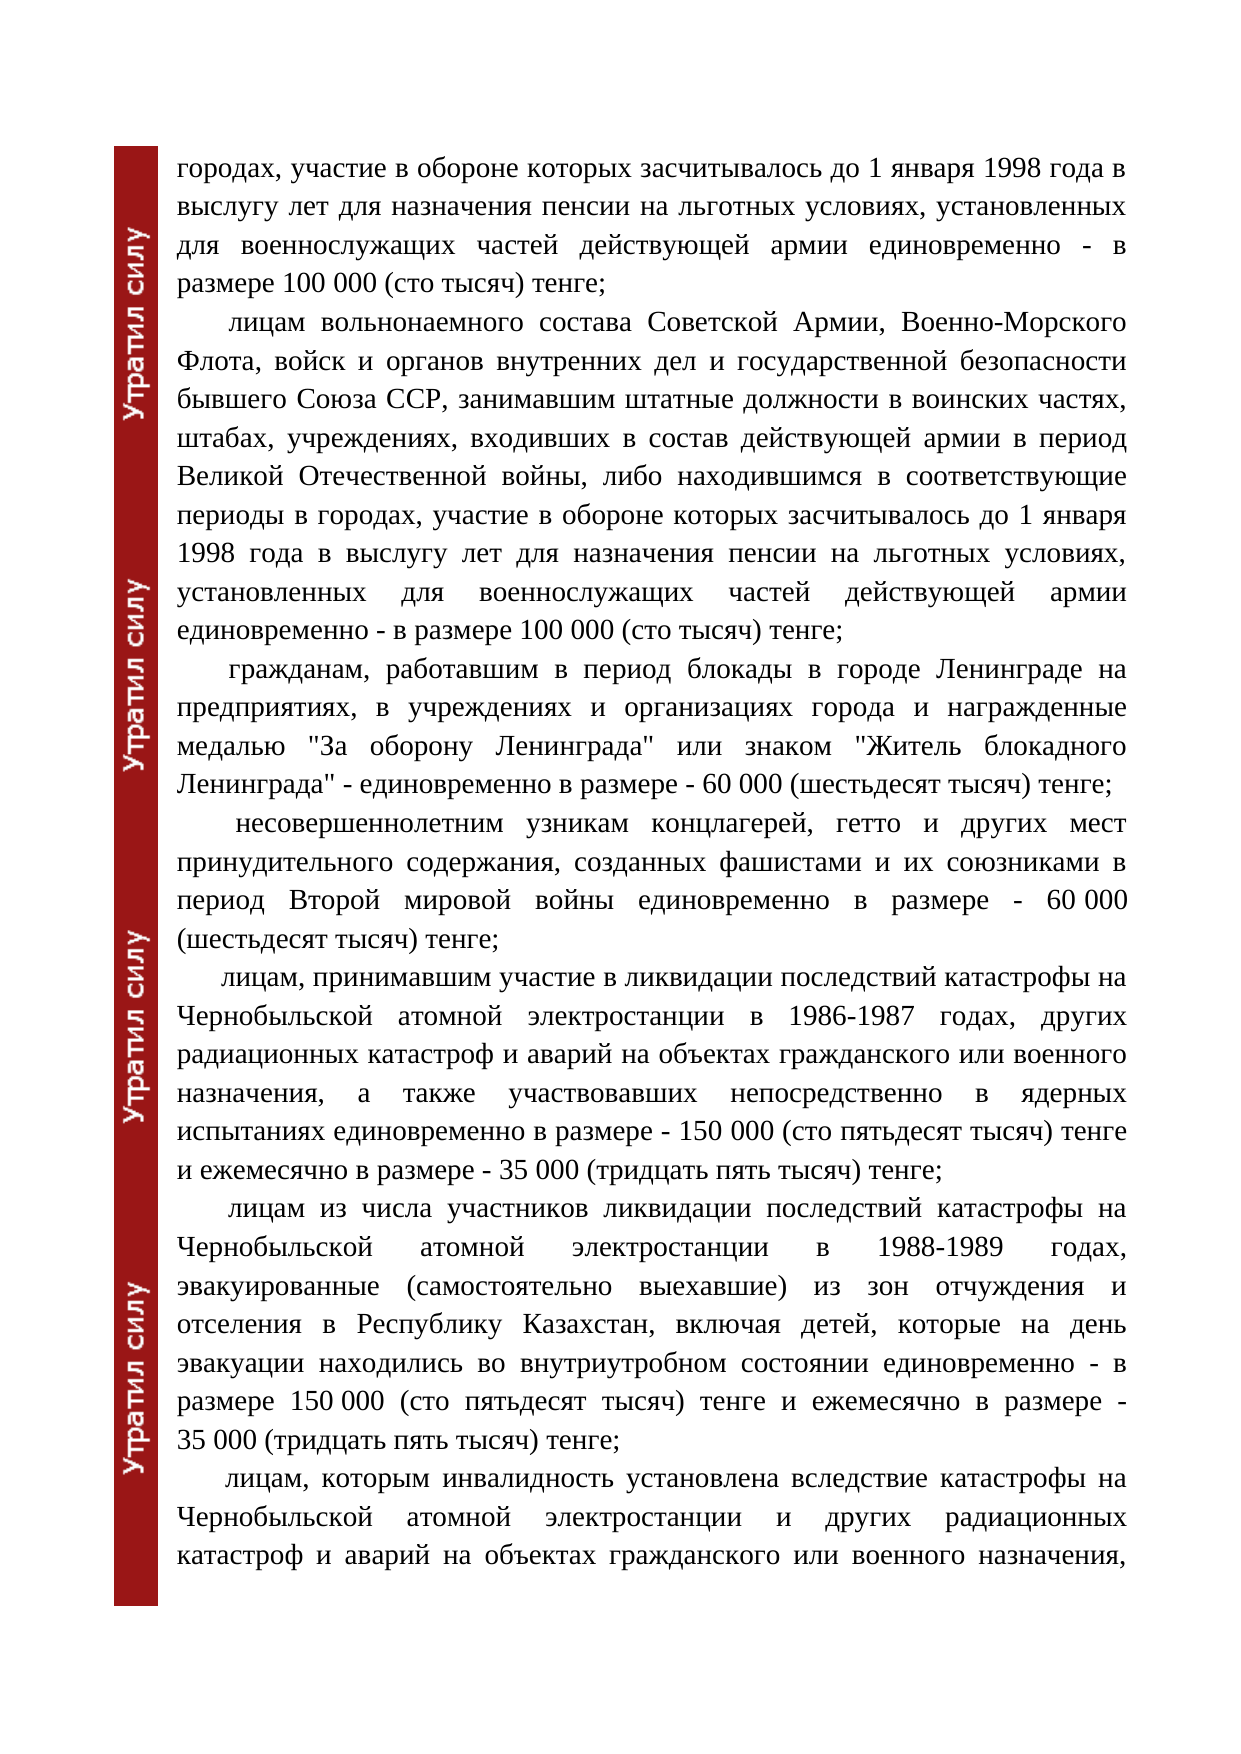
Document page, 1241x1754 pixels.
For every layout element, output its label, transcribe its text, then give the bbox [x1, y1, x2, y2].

picture [114, 146, 158, 150]
picture [114, 646, 158, 651]
picture [114, 1455, 158, 1460]
text лицам вольнонаемного состава Советской Армии, Военно-Морского Флота, войск и органов внутренних дел и государственной безопасности бывшего Союза ССР, занимавшим штатные должности в воинских частях, штабах, учреждениях, входивших в состав действующей армии в период Великой Отечественной войны, либо находившимся в соответствующие периоды в городах, участие в обороне которых засчитывалось до 1 января 1998 года в выслугу лет для назначения пенсии на льготных условиях, установленных для военнослужащих частей действующей армии единовременно - в размере 100 000 (сто тысяч) тенге; [112, 304, 1128, 646]
picture [114, 299, 158, 304]
picture [114, 1186, 158, 1191]
text несовершеннолетним узникам концлагерей, гетто и других мест принудительного содержания, созданных фашистами и их союзниками в период Второй мировой войны единовременно в размере - 60 000 (шестьдесят тысяч) тенге; [112, 805, 1128, 954]
text лицам из числа участников ликвидации последствий катастрофы на Чернобыльской атомной электростанции в 1988-1989 годах, эвакуированные (самостоятельно выехавшие) из зон отчуждения и отселения в Республику Казахстан, включая детей, которые на день эвакуации находились во внутриутробном состоянии единовременно - в размере 150 000 (сто пятьдесят тысяч) тенге и ежемесячно в размере - 35 000 (тридцать пять тысяч) тенге; [112, 1191, 1128, 1455]
picture [114, 954, 158, 959]
text лицам, принимавшим участие в ликвидации последствий катастрофы на Чернобыльской атомной электростанции в 1986-1987 годах, других радиационных катастроф и аварий на объектах гражданского или военного назначения, а также участвовавших непосредственно в ядерных испытаниях единовременно в размере - 150 000 (сто пятьдесят тысяч) тенге и ежемесячно в размере - 35 000 (тридцать пять тысяч) тенге; [112, 959, 1128, 1186]
picture [114, 800, 158, 805]
picture [114, 1571, 158, 1606]
text гражданам, работавшим в период блокады в городе Ленинграде на предприятиях, в учреждениях и организациях города и награжденные медалью "За оборону Ленинграда" или знаком "Житель блокадного Ленинграда" - единовременно в размере - 60 000 (шестьдесят тысяч) тенге; [112, 651, 1128, 800]
